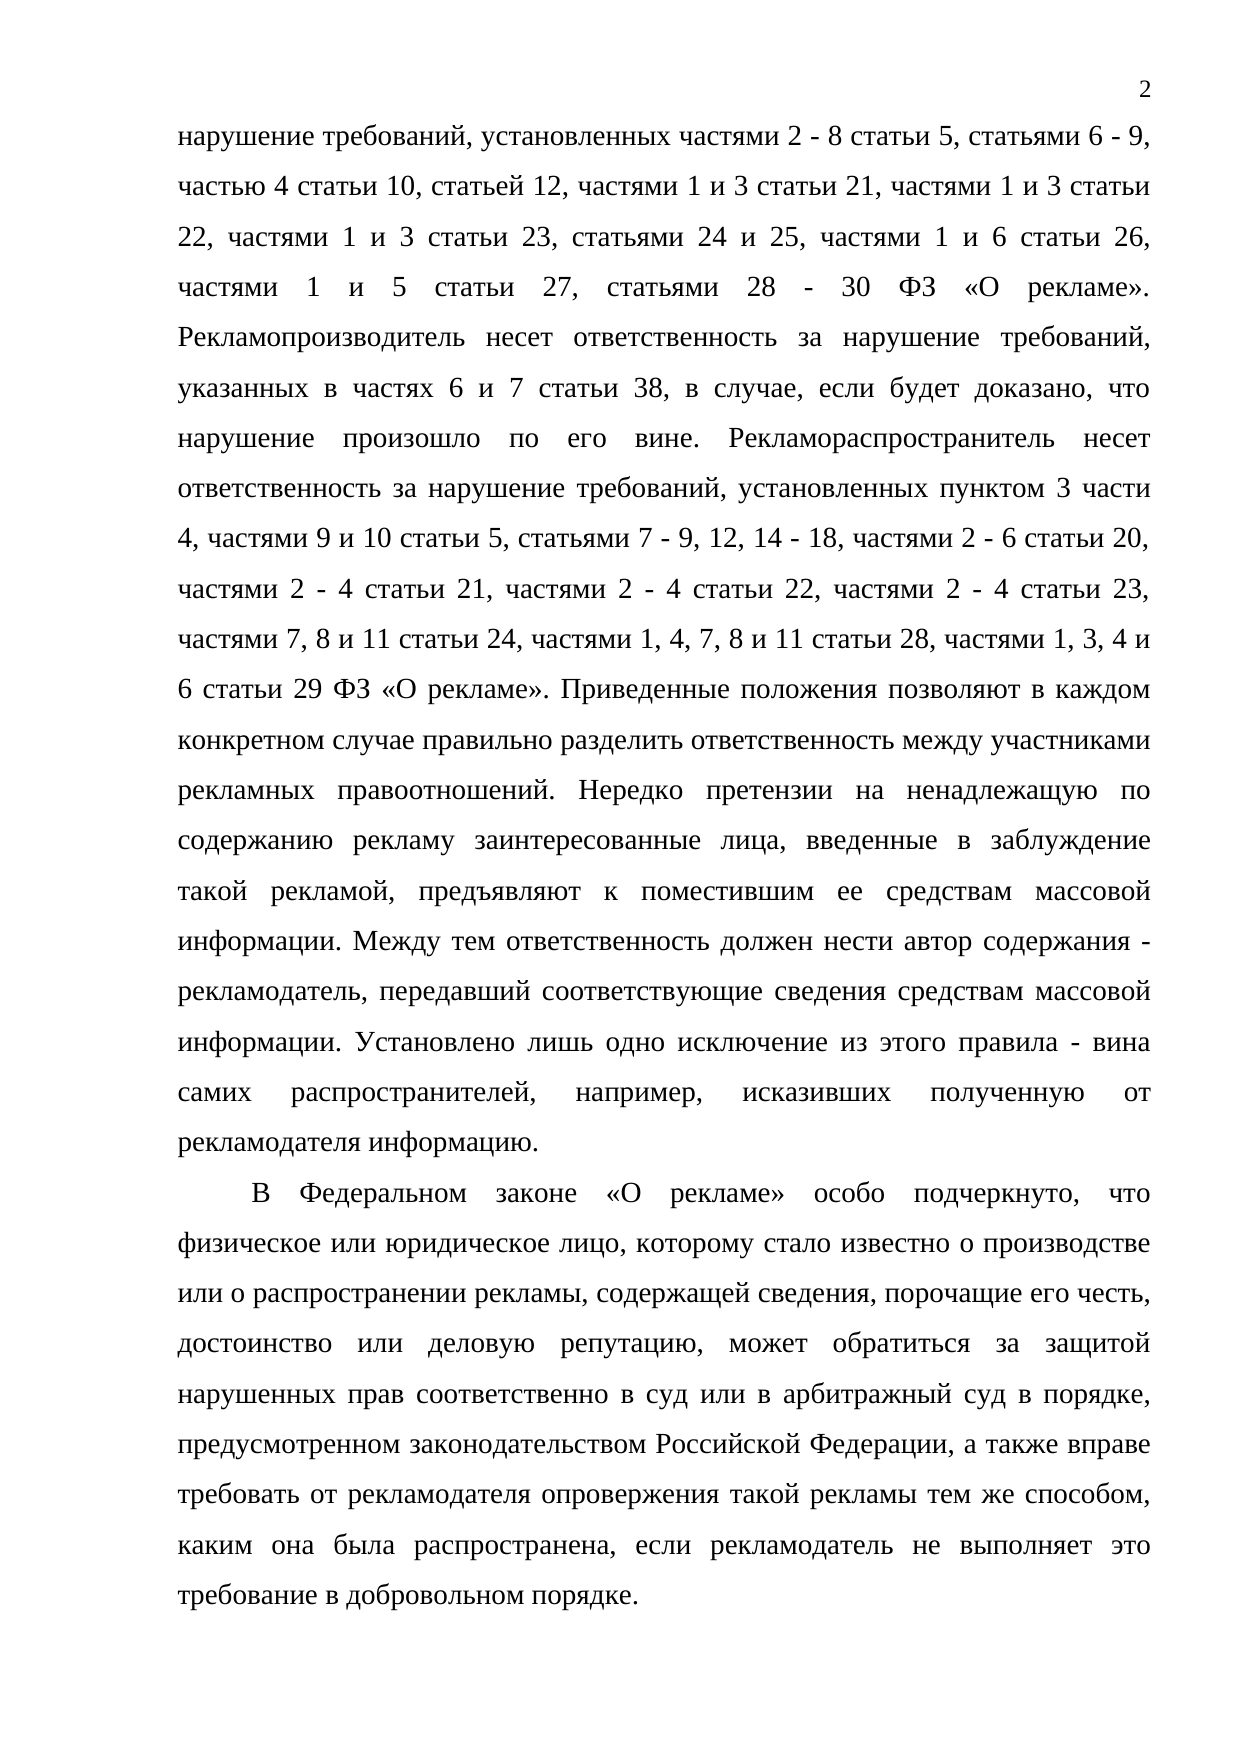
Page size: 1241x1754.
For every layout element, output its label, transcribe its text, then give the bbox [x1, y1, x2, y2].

text В Федеральном законе «О рекламе» особо подчеркнуто, что физическое или юридическое лицо, которому стало известно о производстве или о распространении рекламы, содержащей сведения, порочащие его честь, достоинство или деловую репутацию, может обратиться за защитой нарушенных прав соответственно в суд или в арбитражный суд в порядке, предусмотренном законодательством Российской Федерации, а также вправе требовать от рекламодателя опровержения такой рекламы тем же способом, каким она была распространена, если рекламодатель не выполняет это требование в добровольном порядке. [177, 1175, 1152, 1611]
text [177, 118, 1152, 1158]
